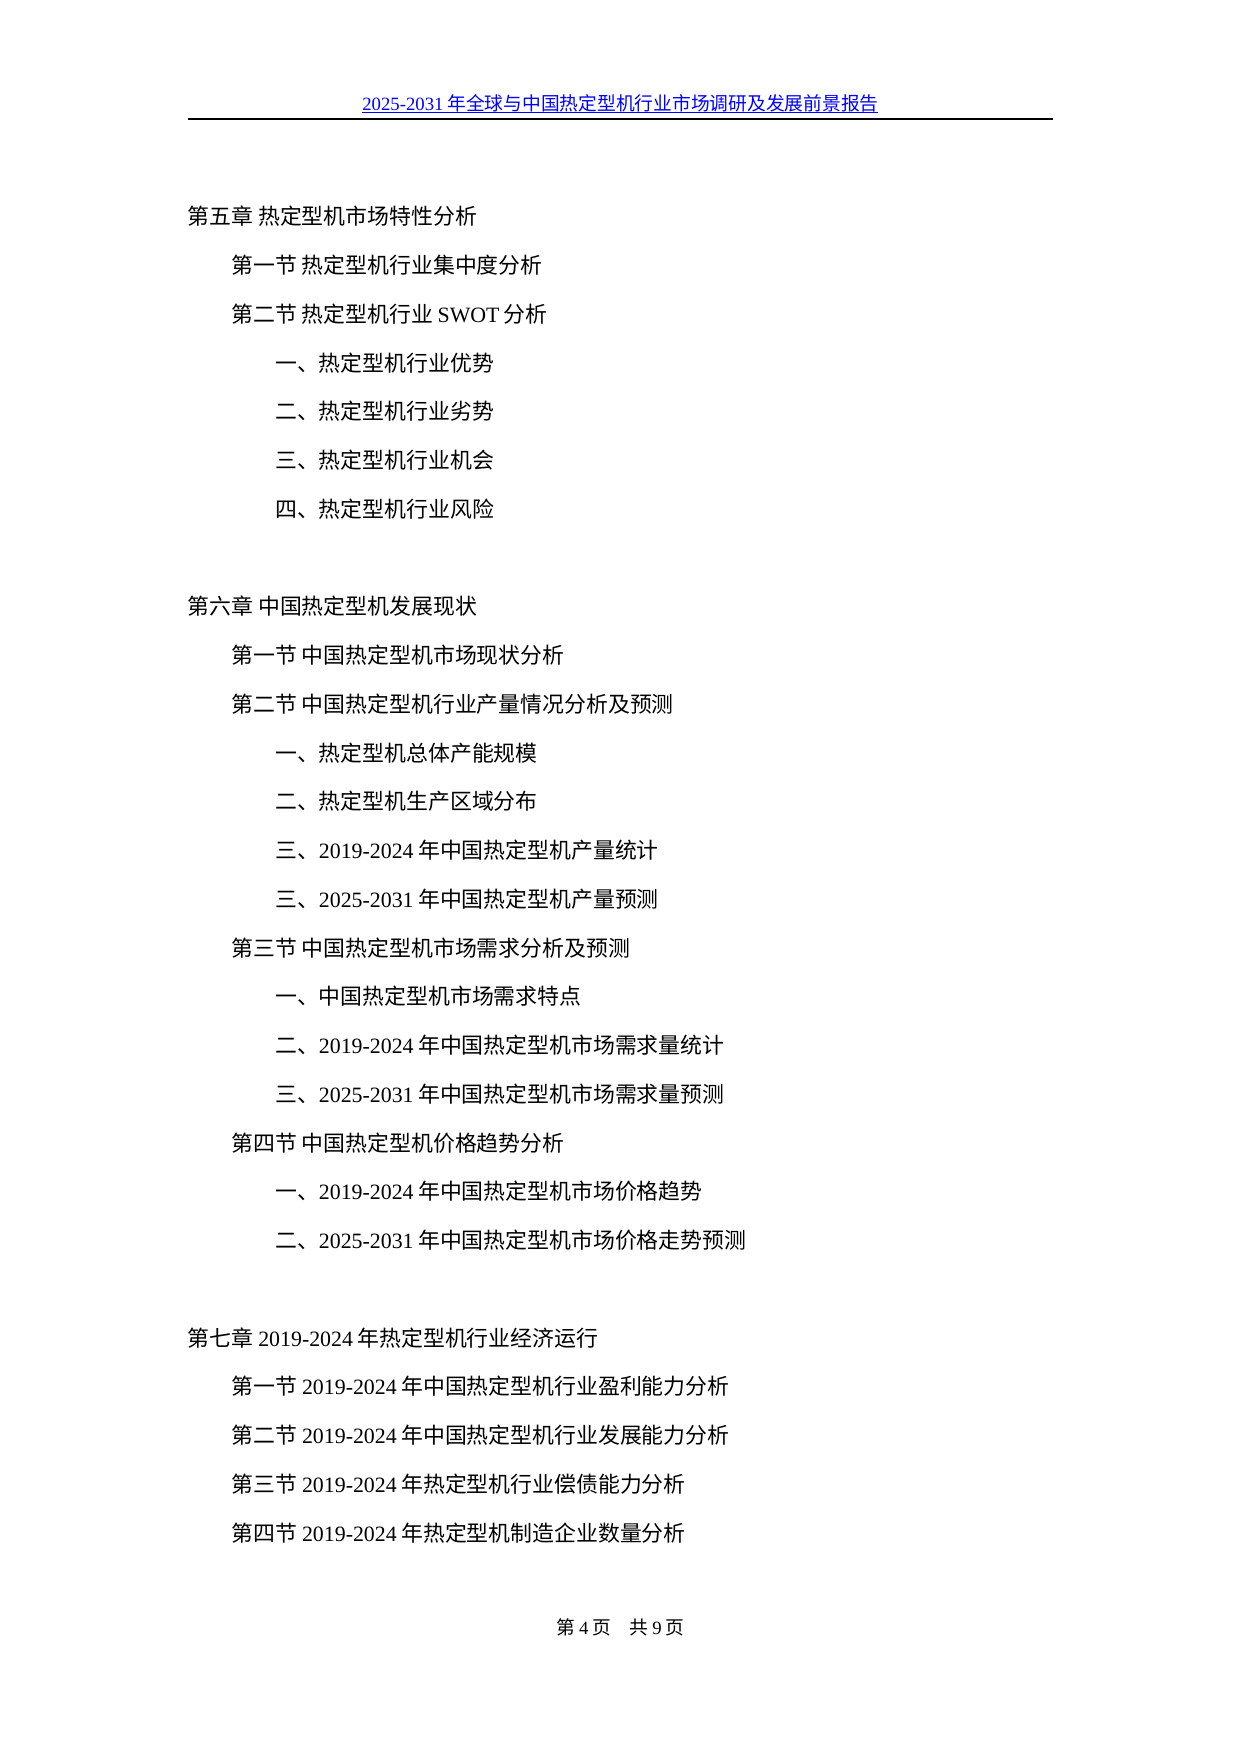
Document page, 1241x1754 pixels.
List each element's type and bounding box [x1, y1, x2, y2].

text [187, 150, 1053, 1548]
